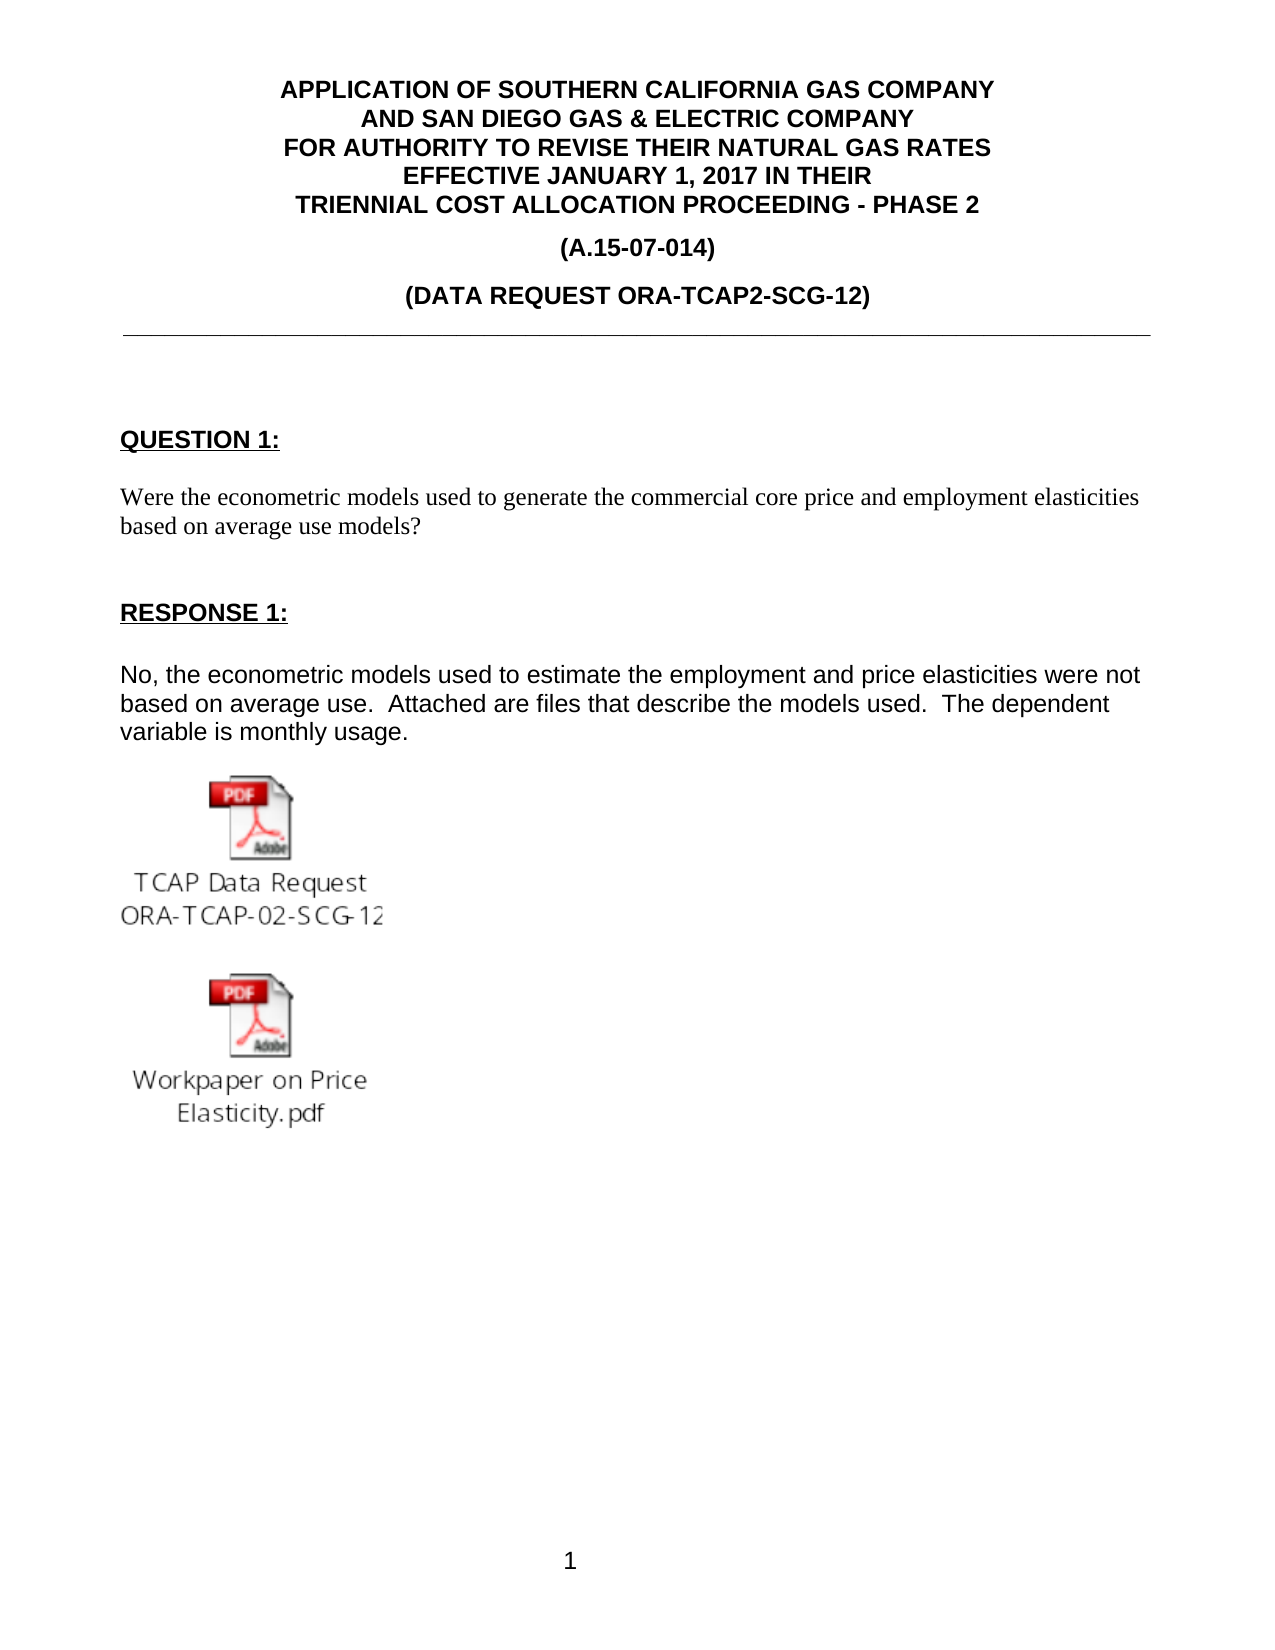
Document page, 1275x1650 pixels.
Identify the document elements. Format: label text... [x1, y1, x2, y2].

text RESPONSE 1: [120, 597, 1155, 626]
text Were the econometric models used to generate the commercial core price and employment elasticities based on average use models? [120, 482, 1155, 540]
text QUESTION 1: [120, 425, 1155, 454]
text No, the econometric models used to estimate the employment and price elasticities were not based on average use. Attached are files that describe the models used. The dependent variable is monthly usage. [120, 660, 1155, 746]
